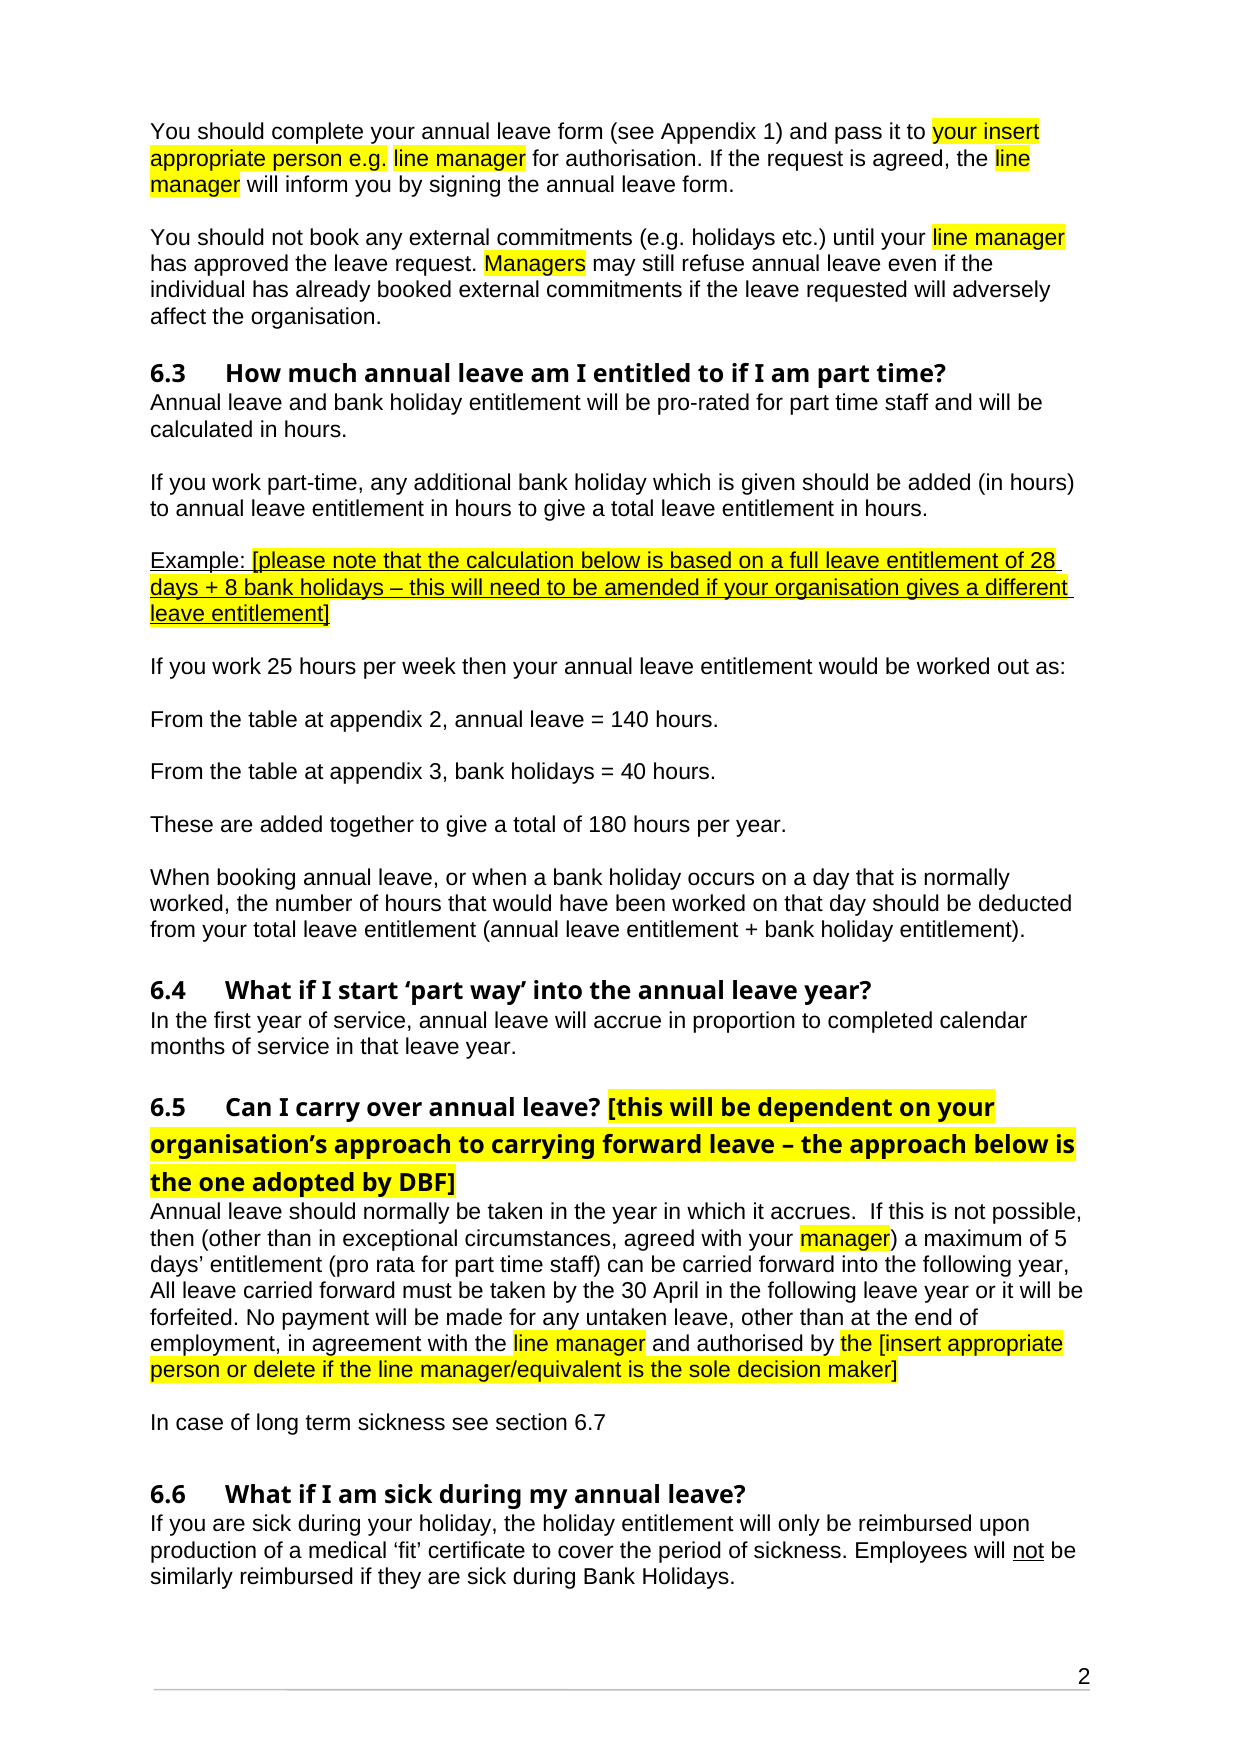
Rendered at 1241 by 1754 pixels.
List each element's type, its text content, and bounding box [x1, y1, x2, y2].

text Annual leave and bank holiday entitlement will be pro-rated for part time staff and will be calculated in hours. [150, 389, 1090, 442]
text In the first year of service, annual leave will accrue in proportion to completed calendar months of service in that leave year. [150, 1007, 1090, 1059]
text 6.6 What if I am sick during my annual leave? [150, 1473, 1090, 1510]
text Annual leave should normally be taken in the year in which it accrues. If this is not possible, then (other than in exceptional circumstances, agreed with your manager) a maximum of 5 days’ entitlement (pro rata for part time staff) can be carried forward into the following year, All leave carried forward must be taken by the 30 April in the following leave year or it will be forfeited. No payment will be made for any untaken leave, other than at the end of employment, in agreement with the line manager and authorised by the [insert appropriate person or delete if the line manager/equivalent is the sole decision maker] [150, 1198, 1090, 1383]
text In case of long term sickness see section 6.7 [150, 1409, 1090, 1435]
text If you work part-time, any additional bank holiday which is given should be added (in hours) to annual leave entitlement in hours to give a total leave entitlement in hours. [150, 468, 1090, 521]
text 6.5 Can I carry over annual leave? [this will be dependent on your organisation’s approach to carrying forward leave – the approach below is the one adopted by DBF] [150, 1086, 1090, 1198]
text If you are sick during your holiday, the holiday entitlement will only be reimbursed upon production of a medical ‘fit’ certificate to cover the period of sickness. Employees will not be similarly reimbursed if they are sick during Bank Holidays. [150, 1510, 1090, 1589]
text From the table at appendix 3, bank holidays = 40 hours. [150, 758, 1090, 785]
text You should not book any external commitments (e.g. holidays etc.) until your line manager has approved the leave request. Managers may still refuse annual leave even if the individual has already booked external commitments if the leave requested will adversely affect the organisation. [150, 223, 1090, 329]
text When booking annual leave, or when a bank holiday occurs on a day that is normally worked, the number of hours that would have been worked on that day should be deducted from your total leave entitlement (annual leave entitlement + bank holiday entitlement). [150, 864, 1090, 943]
text You should complete your annual leave form (see Appendix 1) and pass it to your insert appropriate person e.g. line manager for authorisation. If the request is agreed, the line manager will inform you by signing the annual leave form. [150, 118, 1090, 197]
text 6.4 What if I start ‘part way’ into the annual leave year? [150, 969, 1090, 1007]
text From the table at appendix 2, annual leave = 140 hours. [150, 706, 1090, 732]
text 6.3 How much annual leave am I entitled to if I am part time? [150, 355, 1090, 389]
text Example: [please note that the calculation below is based on a full leave entitlement of 28 days + 8 bank holidays – this will need to be amended if your organisation gives a different leave entitlement] [150, 547, 1090, 627]
text If you work 25 hours per week then your annual leave entitlement would be worked out as: [150, 653, 1090, 679]
text These are added together to give a total of 180 hours per year. [150, 811, 1090, 837]
